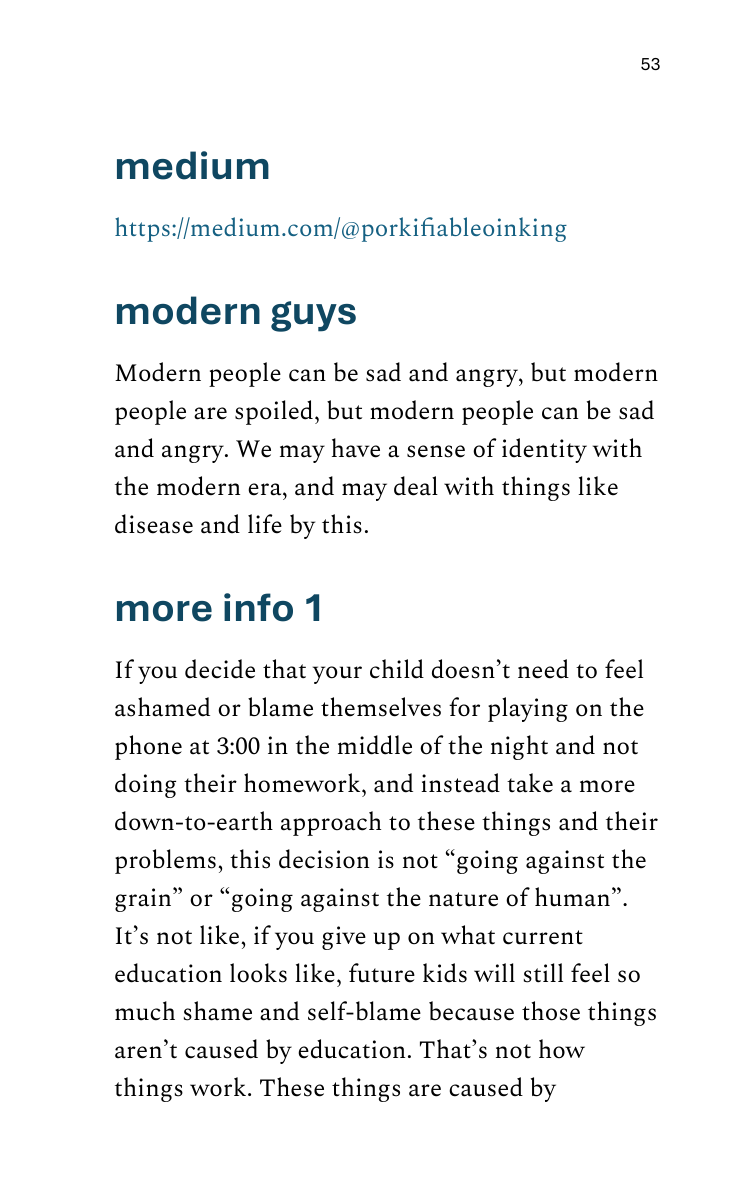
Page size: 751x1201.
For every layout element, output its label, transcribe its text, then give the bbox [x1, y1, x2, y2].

text https://medium.com/@porkifiableoinking [114, 210, 660, 248]
subtitle modern guys [114, 285, 660, 336]
text Modern people can be sad and angry, but modern people are spoiled, but modern people can be sad and angry. We may have a sense of identity with the modern era, and may deal with things like disease and life by this. [114, 355, 660, 545]
subtitle medium [114, 140, 660, 191]
subtitle more info 1 [114, 582, 660, 633]
